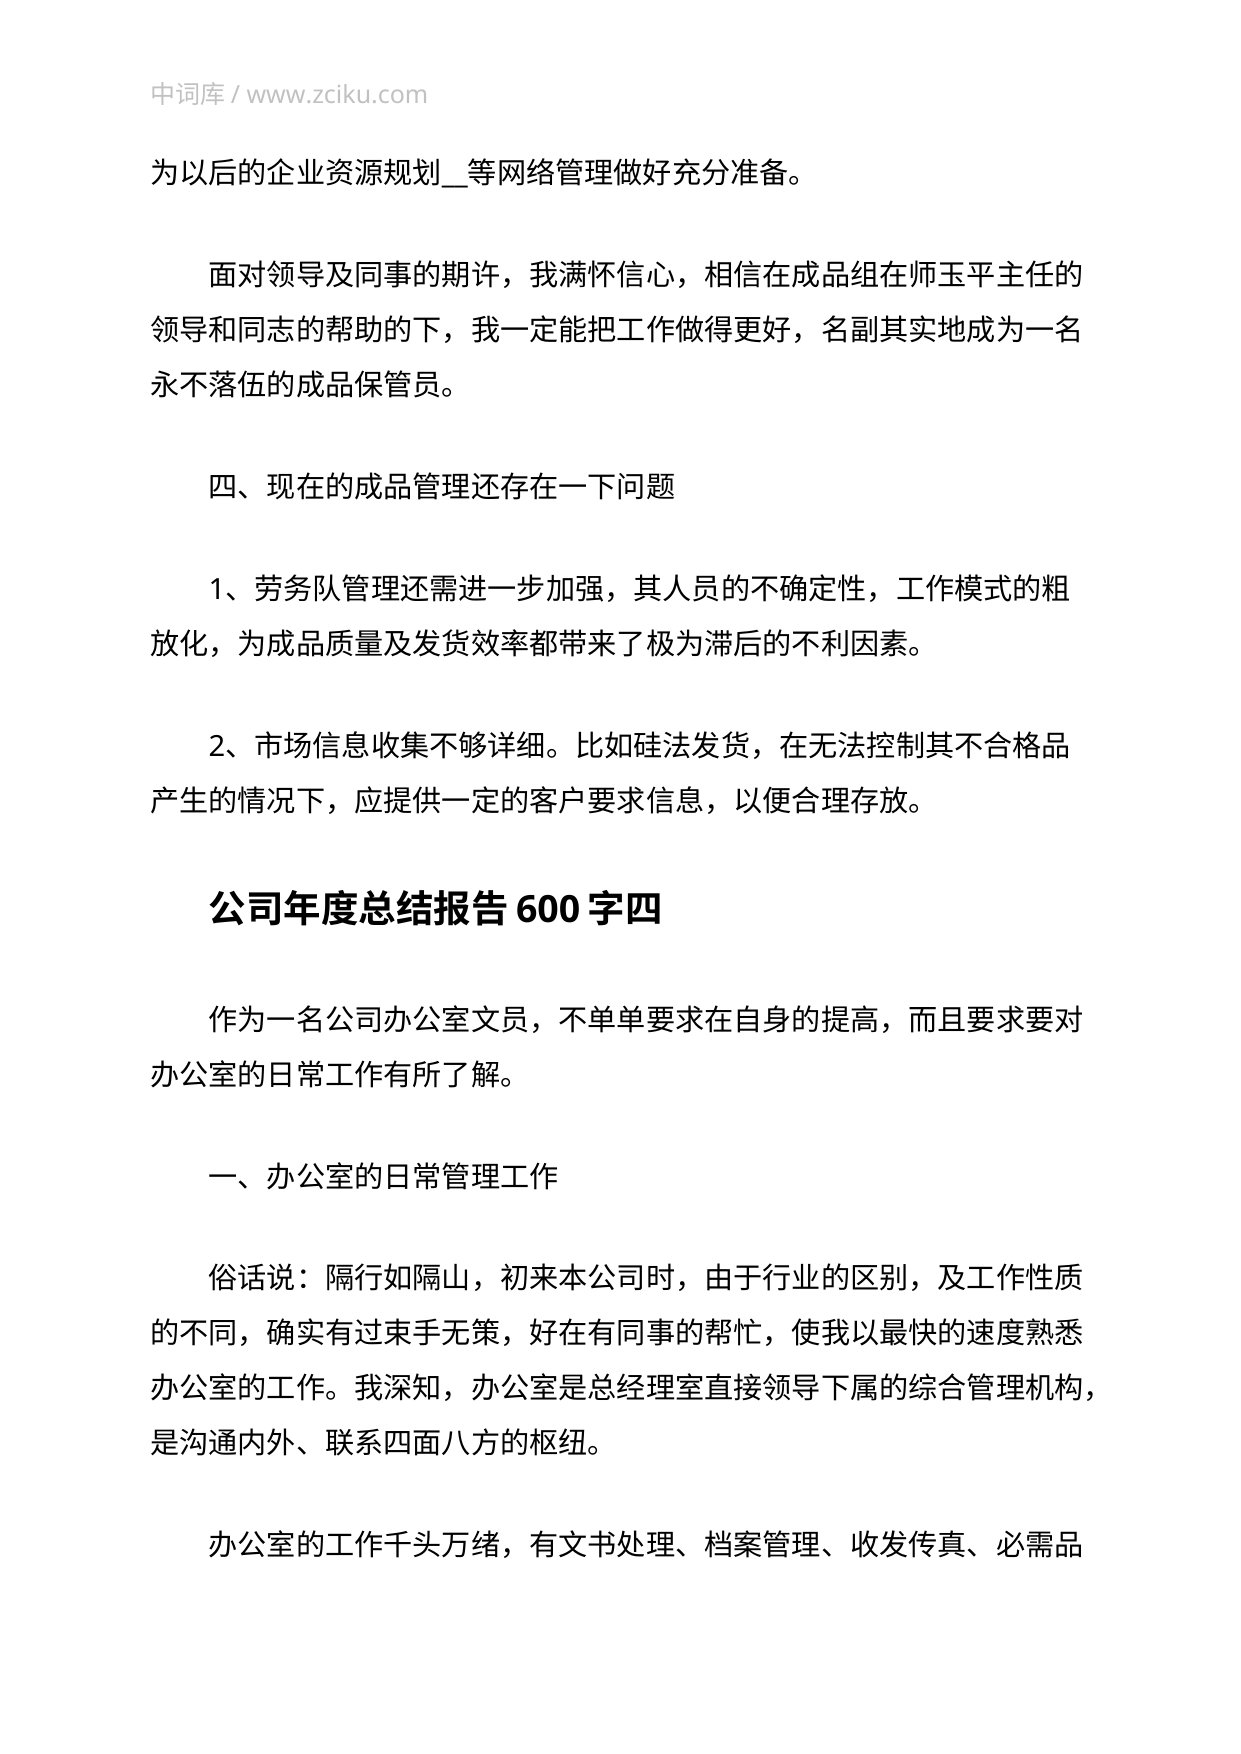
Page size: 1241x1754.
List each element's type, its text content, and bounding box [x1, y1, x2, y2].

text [150, 150, 1090, 192]
text 2、市场信息收集不够详细。比如硅法发货，在无法控制其不合格品产生的情况下，应提供一定的客户要求信息，以便合理存放。 [150, 722, 1090, 819]
text 四、现在的成品管理还存在一下问题 [150, 463, 1090, 506]
text 公司年度总结报告600字四 [150, 879, 1090, 933]
text 俗话说：隔行如隔山，初来本公司时，由于行业的区别，及工作性质的不同，确实有过束手无策，好在有同事的帮忙，使我以最快的速度熟悉办公室的工作。我深知，办公室是总经理室直接领导下属的综合管理机构，是沟通内外、联系四面八方的枢纽。 [150, 1255, 1090, 1462]
text 1、劳务队管理还需进一步加强，其人员的不确定性，工作模式的粗放化，为成品质量及发货效率都带来了极为滞后的不利因素。 [150, 565, 1090, 663]
text 一、办公室的日常管理工作 [150, 1153, 1090, 1195]
text 作为一名公司办公室文员，不单单要求在自身的提高，而且要求要对办公室的日常工作有所了解。 [150, 996, 1090, 1094]
text 面对领导及同事的期许，我满怀信心，相信在成品组在师玉平主任的领导和同志的帮助的下，我一定能把工作做得更好，名副其实地成为一名永不落伍的成品保管员。 [150, 252, 1090, 404]
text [150, 1521, 1090, 1564]
